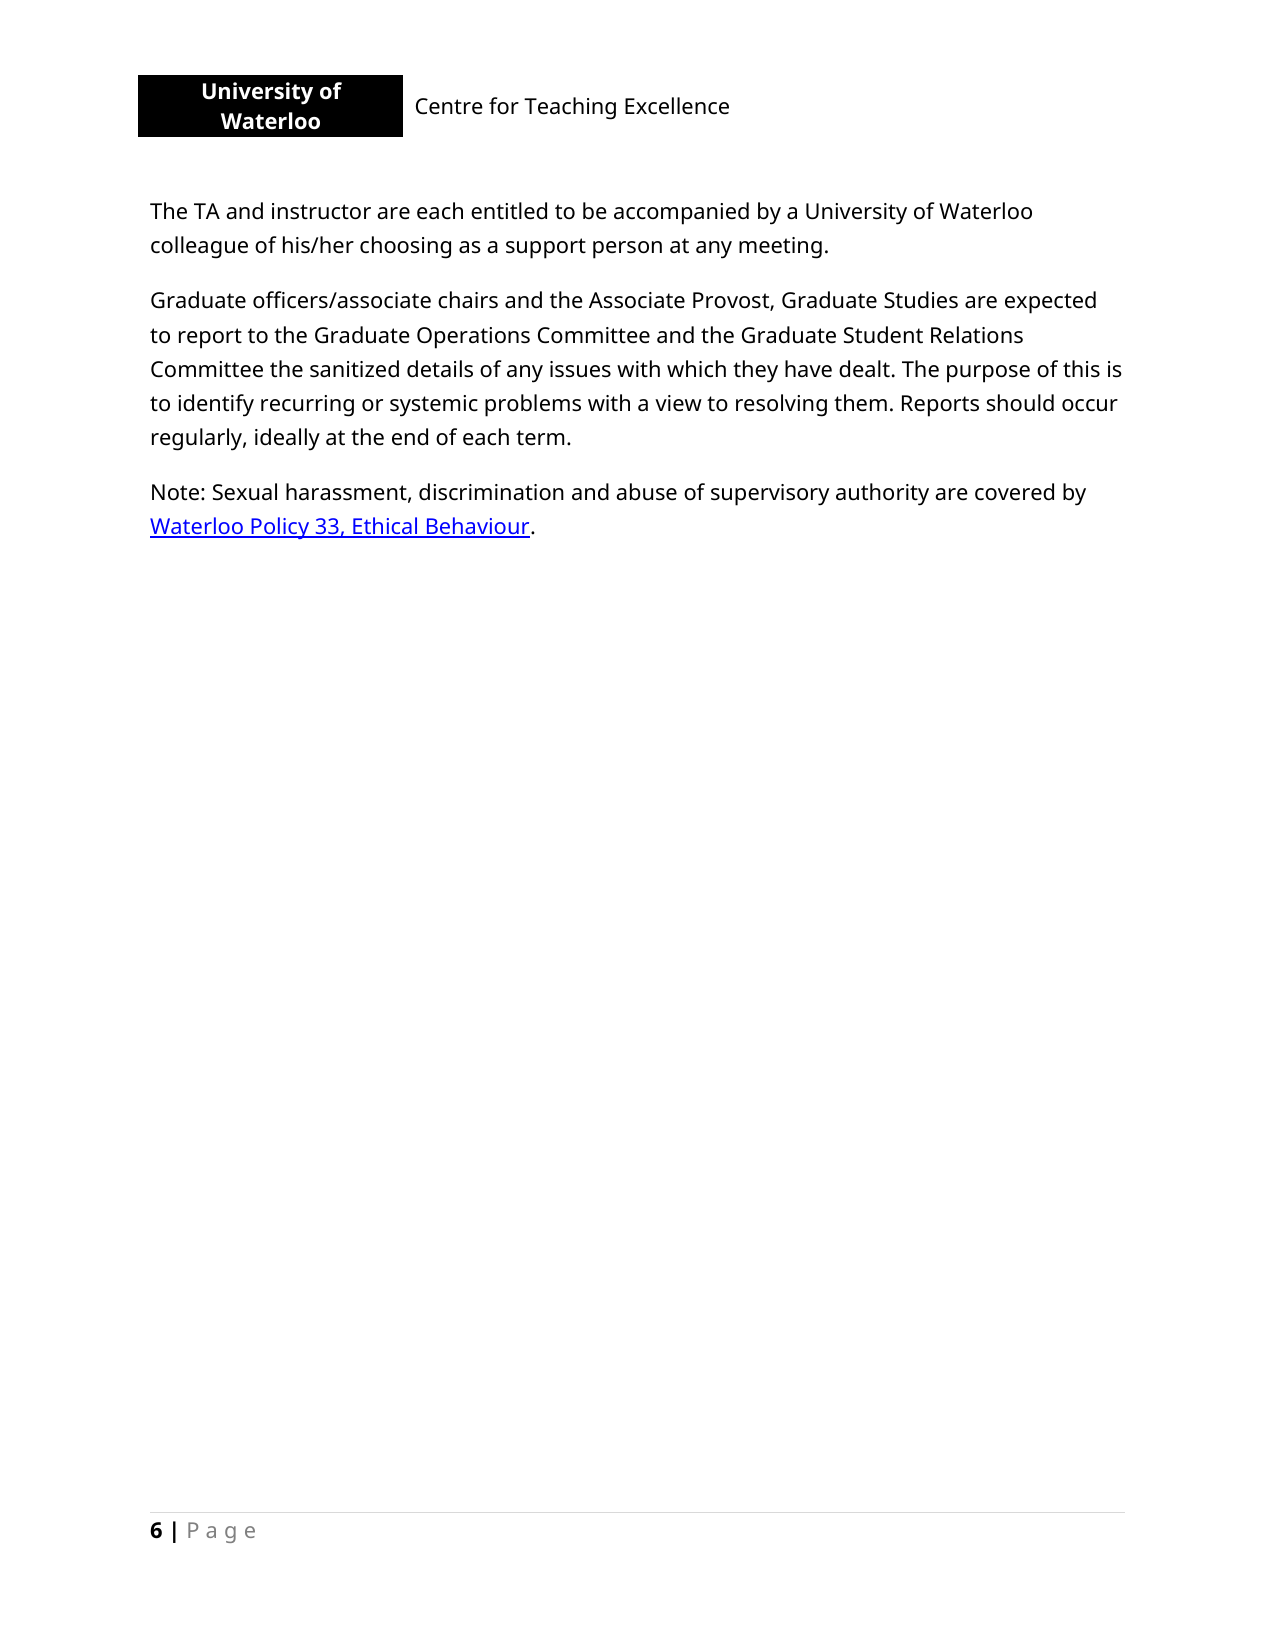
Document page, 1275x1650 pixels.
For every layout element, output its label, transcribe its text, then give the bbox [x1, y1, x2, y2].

text Graduate officers/associate chairs and the Associate Provost, Graduate Studies are expected to report to the Graduate Operations Committee and the Graduate Student Relations Committee the sanitized details of any issues with which they have dealt. The purpose of this is to identify recurring or systemic problems with a view to resolving them. Reports should occur regularly, ideally at the end of each term. [150, 285, 1125, 452]
text The TA and instructor are each entitled to be accompanied by a University of Waterloo colleague of his/her choosing as a support person at any meeting. [150, 196, 1125, 260]
text Note: Sexual harassment, discrimination and abuse of supervisory authority are covered by Waterloo Policy 33, Ethical Behaviour. [150, 477, 1125, 541]
